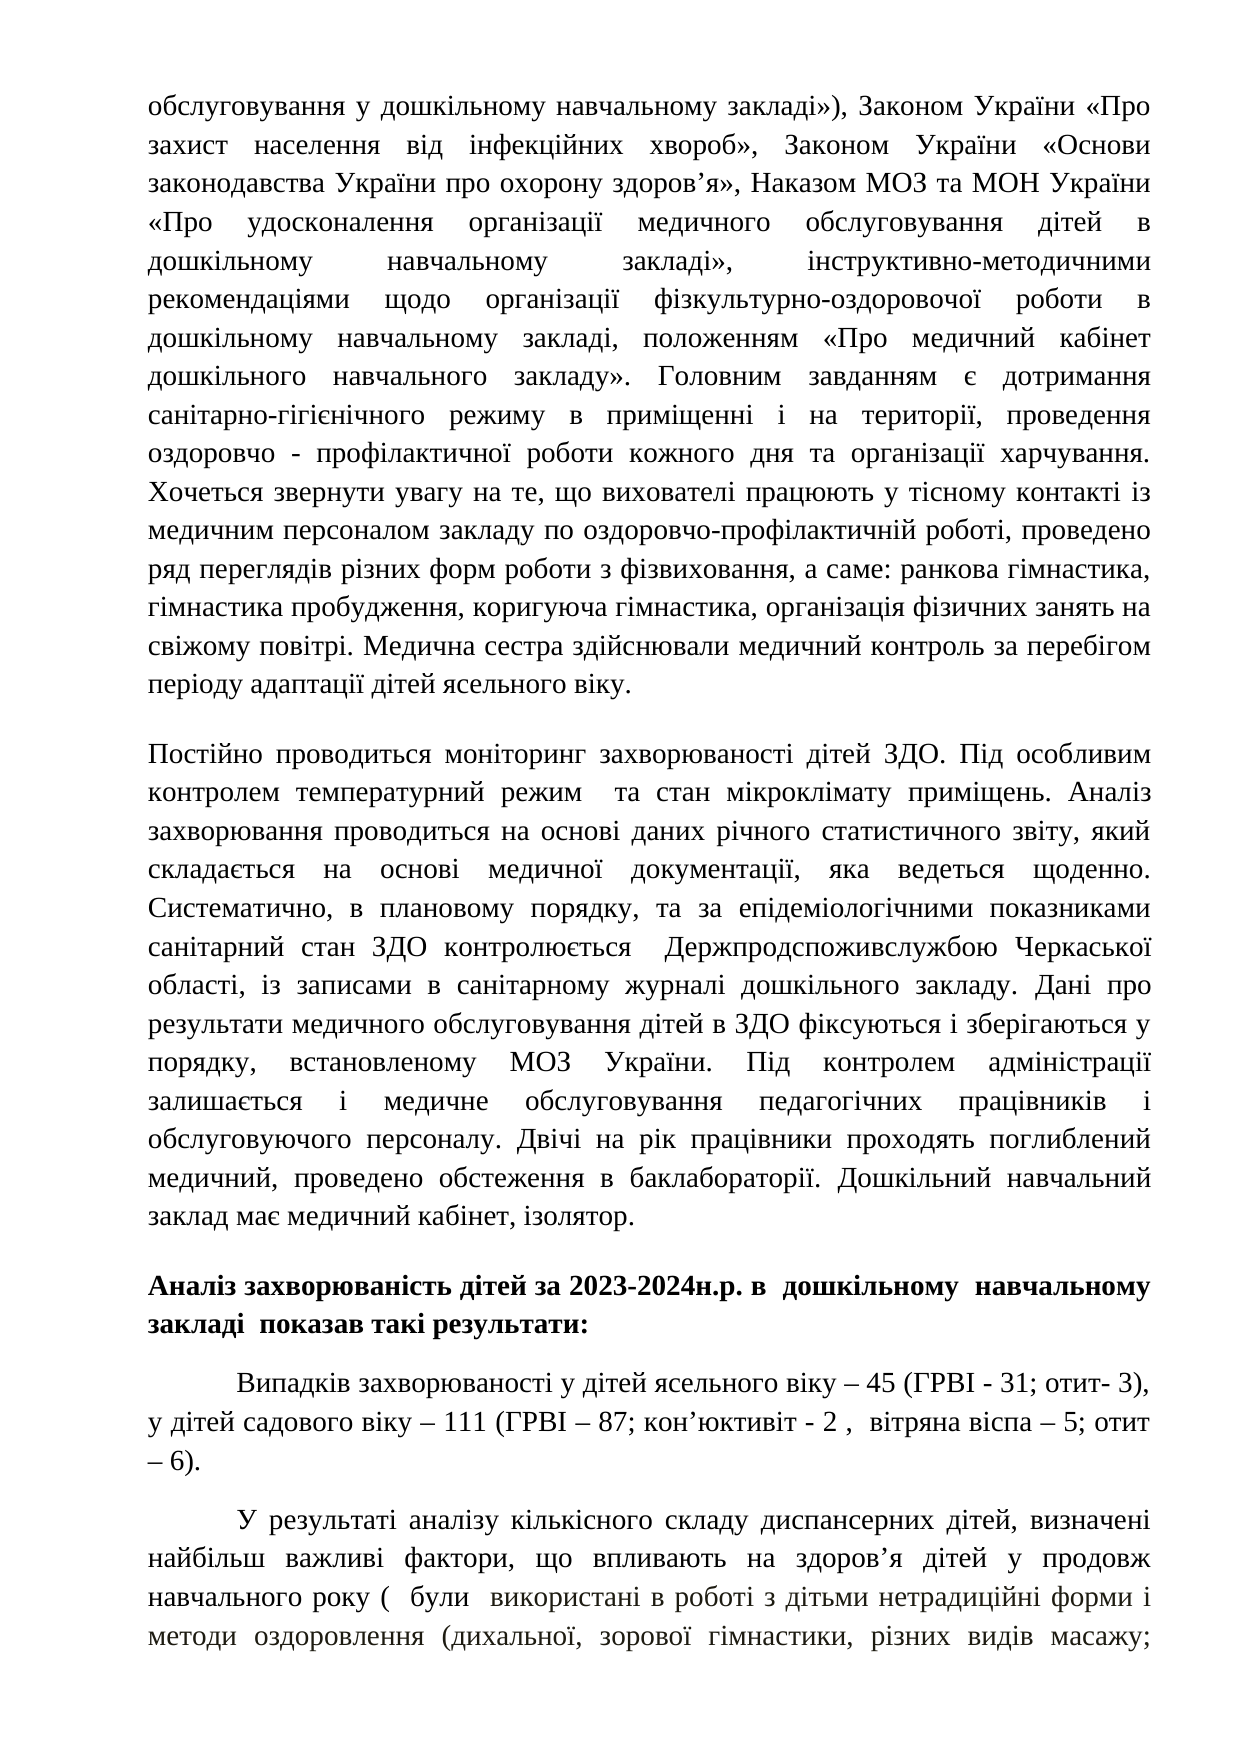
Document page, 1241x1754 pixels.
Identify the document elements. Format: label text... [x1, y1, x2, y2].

text Постійно проводиться моніторинг захворюваності дітей ЗДО. Під особливим контролем температурний режим та стан мікроклімату приміщень. Аналіз захворювання проводиться на основі даних річного статистичного звіту, який складається на основі медичної документації, яка ведеться щоденно. Систематично, в плановому порядку, та за епідеміологічними показниками санітарний стан ЗДО контролюється Держпродспоживслужбою Черкаської області, із записами в санітарному журналі дошкільного закладу. Дані про результати медичного обслуговування дітей в ЗДО фіксуються і зберігаються у порядку, встановленому МОЗ України. Під контролем адміністрації залишається і медичне обслуговування педагогічних працівників і обслуговуючого персоналу. Двічі на рік працівники проходять поглиблений медичний, проведено обстеження в баклабораторії. Дошкільний навчальний заклад має медичний кабінет, ізолятор. [148, 736, 1152, 1232]
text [148, 88, 1152, 700]
text Аналіз захворюваність дітей за 2023-2024н.р. в дошкільному навчальному закладі показав такі результати: [148, 1268, 1152, 1340]
text Випадків захворюваності у дітей ясельного віку – 45 (ГРВІ - 31; отит- 3), у дітей садового віку – 111 (ГРВІ – 87; кон’юктивіт - 2 , вітряна віспа – 5; отит – 6). [148, 1366, 1152, 1476]
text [148, 1502, 1152, 1651]
